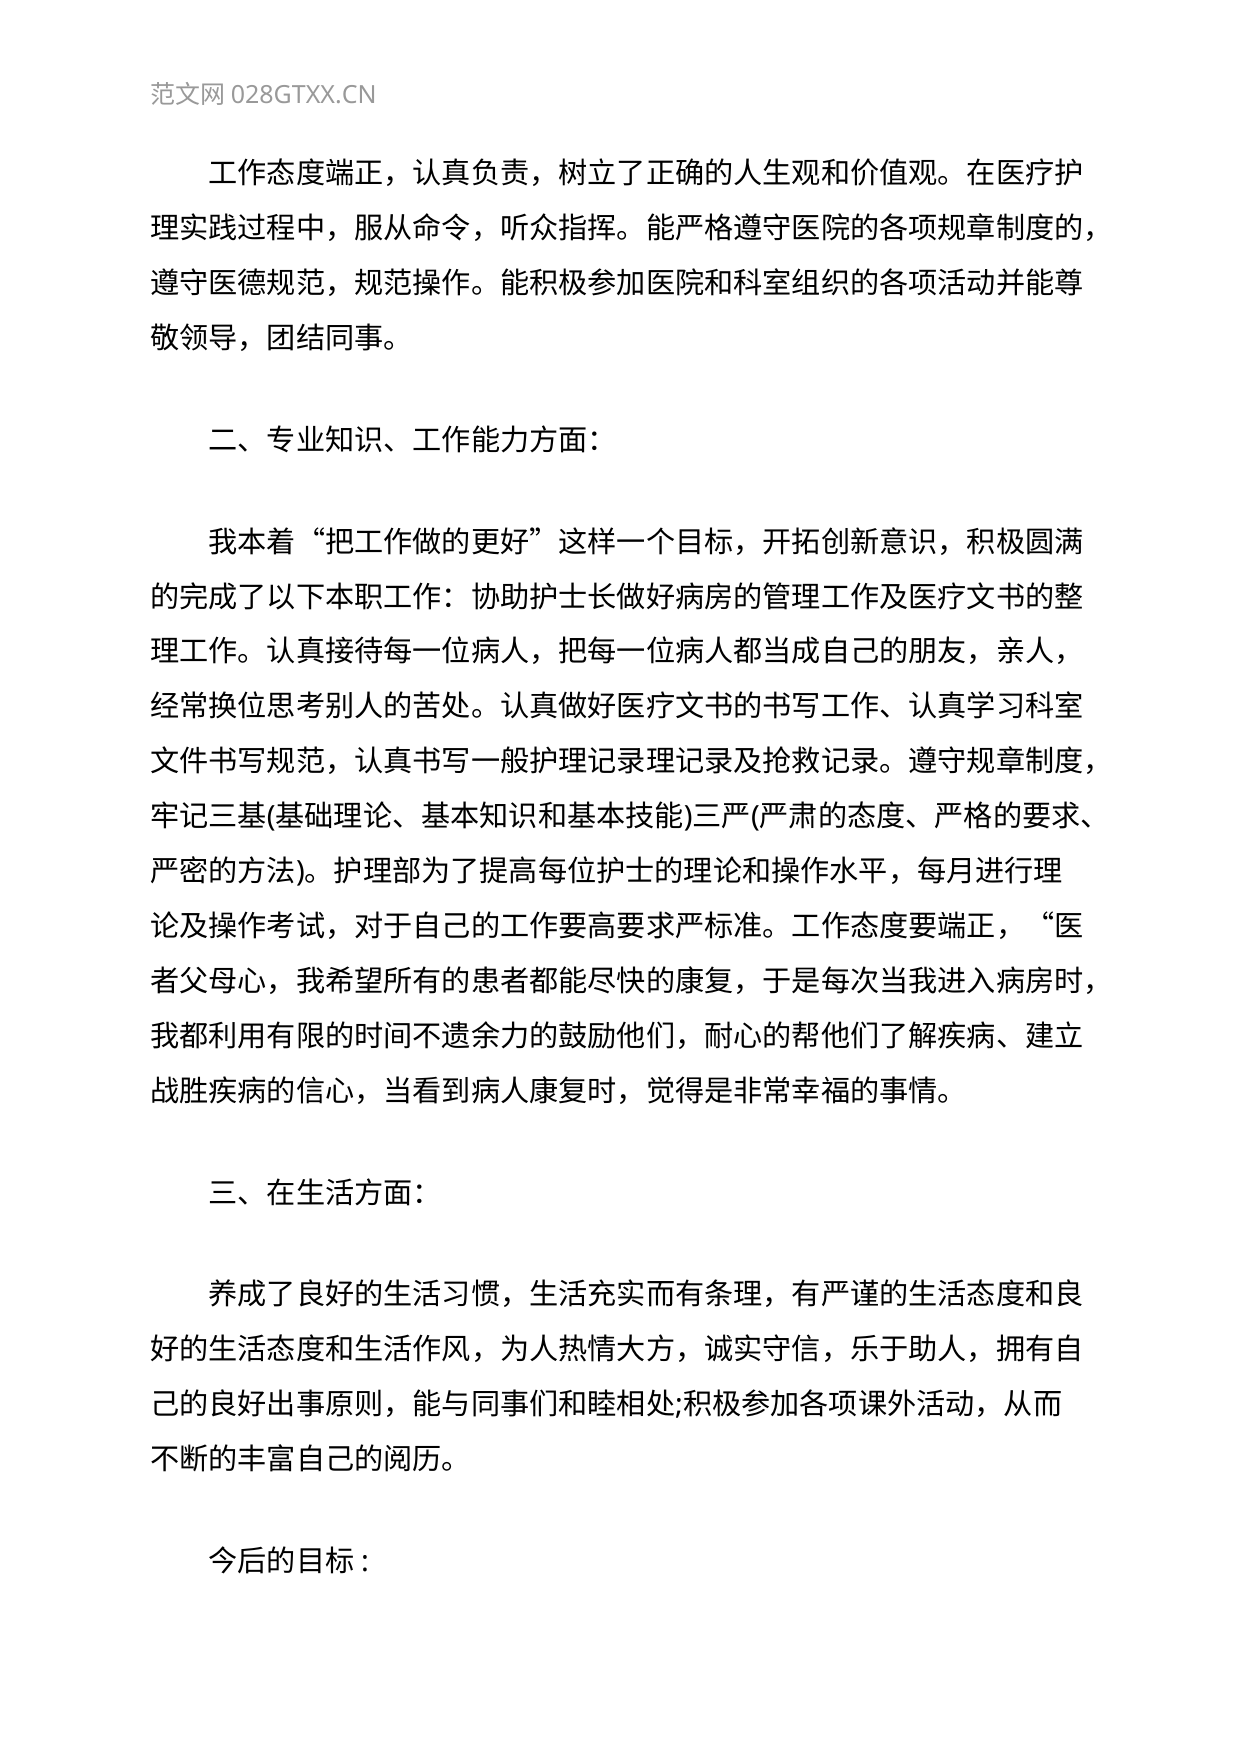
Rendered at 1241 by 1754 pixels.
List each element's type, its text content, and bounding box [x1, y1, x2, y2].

text 我本着“把工作做的更好”这样一个目标，开拓创新意识，积极圆满的完成了以下本职工作：协助护士长做好病房的管理工作及医疗文书的整理工作。认真接待每一位病人，把每一位病人都当成自己的朋友，亲人，经常换位思考别人的苦处。认真做好医疗文书的书写工作、认真学习科室文件书写规范，认真书写一般护理记录理记录及抢救记录。遵守规章制度，牢记三基(基础理论、基本知识和基本技能)三严(严肃的态度、严格的要求、严密的方法)。护理部为了提高每位护士的理论和操作水平，每月进行理论及操作考试，对于自己的工作要高要求严标准。工作态度要端正，“医者父母心，我希望所有的患者都能尽快的康复，于是每次当我进入病房时，我都利用有限的时间不遗余力的鼓励他们，耐心的帮他们了解疾病、建立战胜疾病的信心，当看到病人康复时，觉得是非常幸福的事情。 [150, 518, 1090, 1110]
text 三、在生活方面： [150, 1169, 1090, 1211]
text 工作态度端正，认真负责，树立了正确的人生观和价值观。在医疗护理实践过程中，服从命令，听众指挥。能严格遵守医院的各项规章制度的，遵守医德规范，规范操作。能积极参加医院和科室组织的各项活动并能尊敬领导，团结同事。 [150, 150, 1090, 357]
text 二、专业知识、工作能力方面： [150, 416, 1090, 459]
text 今后的目标 : [150, 1537, 1090, 1580]
text 养成了良好的生活习惯，生活充实而有条理，有严谨的生活态度和良好的生活态度和生活作风，为人热情大方，诚实守信，乐于助人，拥有自己的良好出事原则，能与同事们和睦相处;积极参加各项课外活动，从而不断的丰富自己的阅历。 [150, 1271, 1090, 1478]
